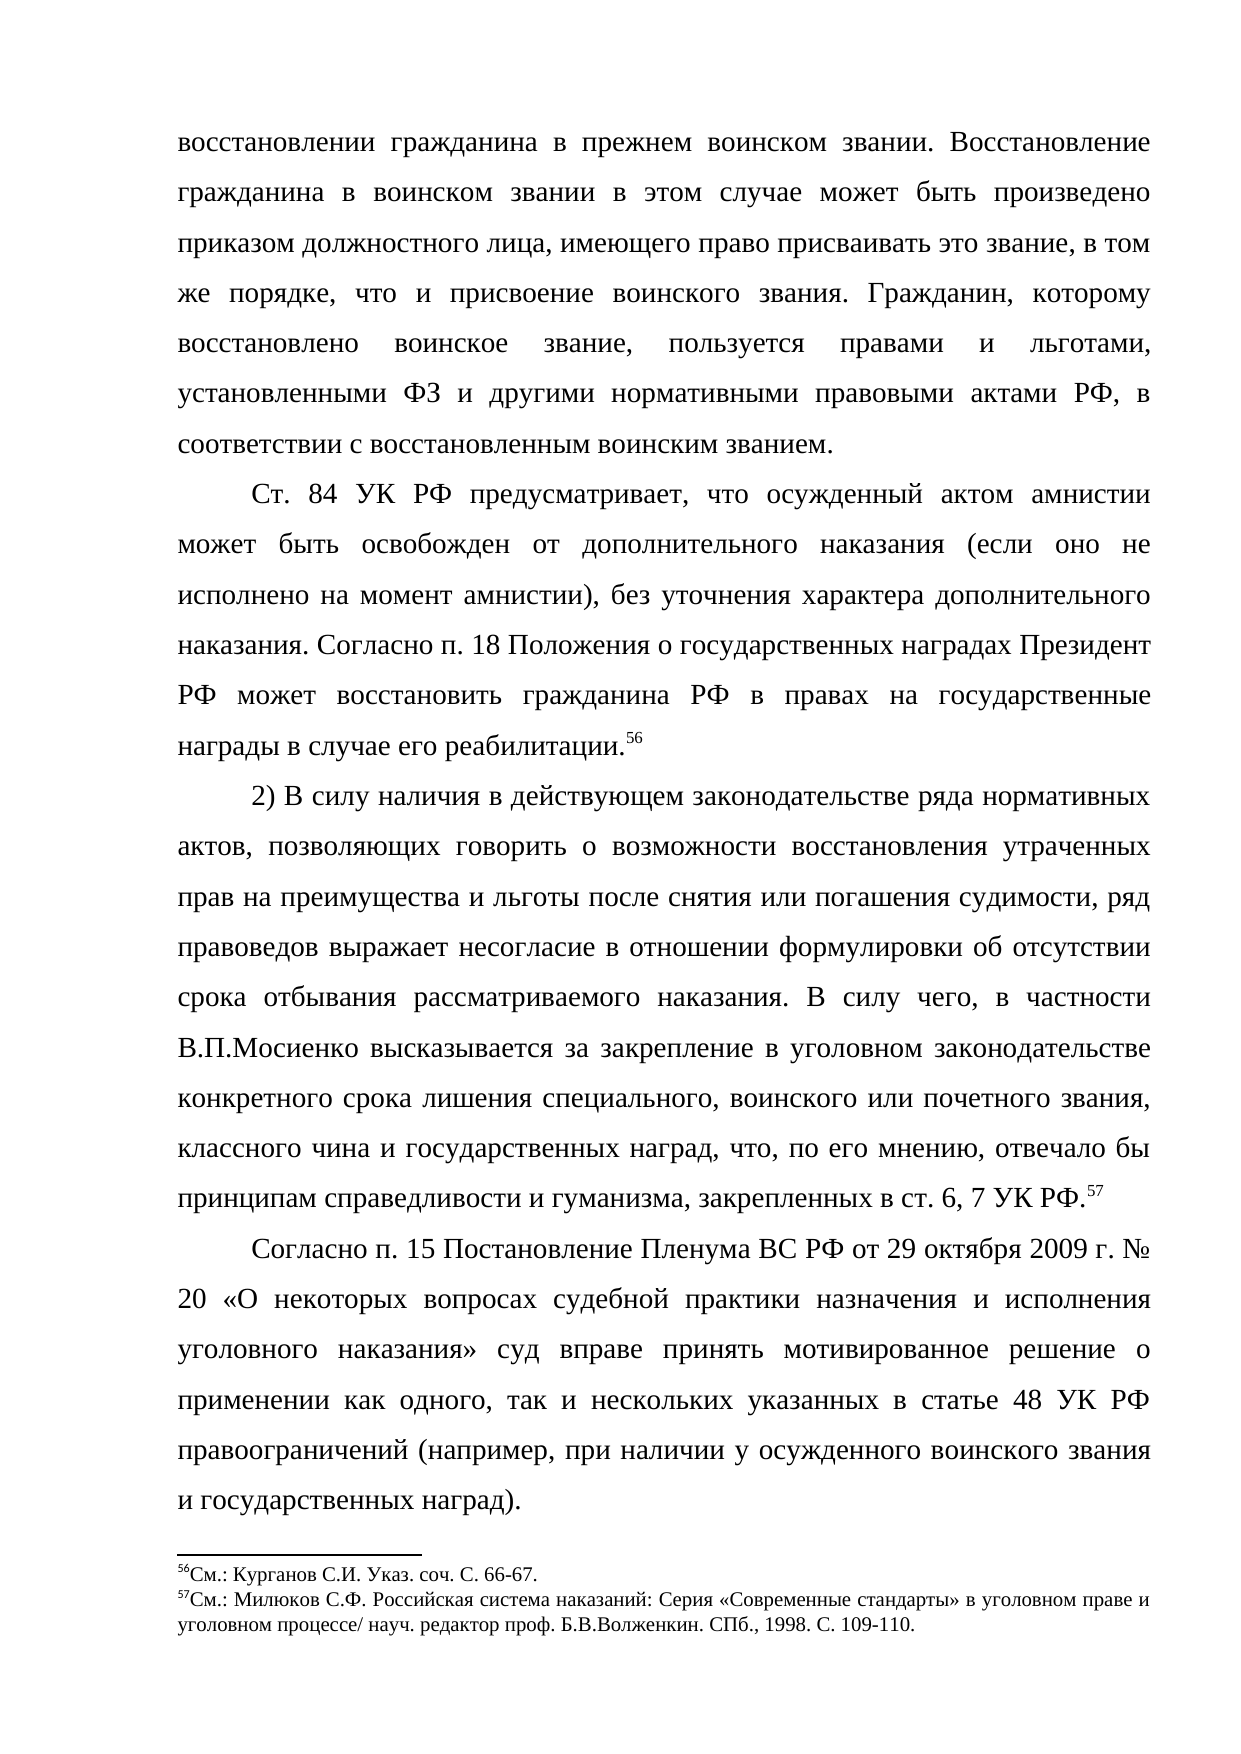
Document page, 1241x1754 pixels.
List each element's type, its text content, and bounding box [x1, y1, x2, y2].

text 2) В силу наличия в действующем законодательстве ряда нормативных актов, позволяющих говорить о возможности восстановления утраченных прав на преимущества и льготы после снятия или погашения судимости, ряд правоведов выражает несогласие в отношении формулировки об отсутствии срока отбывания рассматриваемого наказания. В силу чего, в частности В.П.Мосиенко высказывается за закрепление в уголовном законодательстве конкретного срока лишения специального, воинского или почетного звания, классного чина и государственных наград, что, по его мнению, отвечало бы принципам справедливости и гуманизма, закрепленных в ст. 6, 7 УК РФ. [177, 778, 1152, 1214]
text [177, 124, 1152, 459]
text Согласно п. 15 Постановление Пленума ВС РФ от 29 октября . № 20 «О некоторых вопросах судебной практики назначения и исполнения уголовного наказания» суд вправе принять мотивированное решение о применении как одного, так и нескольких указанных в статье 48 УК РФ правоограничений (например, при наличии у осужденного воинского звания и государственных наград). [177, 1231, 1152, 1516]
text Ст. 84 УК РФ предусматривает, что осужденный актом амнистии может быть освобожден от дополнительного наказания (если оно не исполнено на момент амнистии), без уточнения характера дополнительного наказания. Согласно п. 18 Положения о государственных наградах Президент РФ может восстановить гражданина РФ в правах на государственные награды в случае его реабилитации. [177, 476, 1152, 761]
